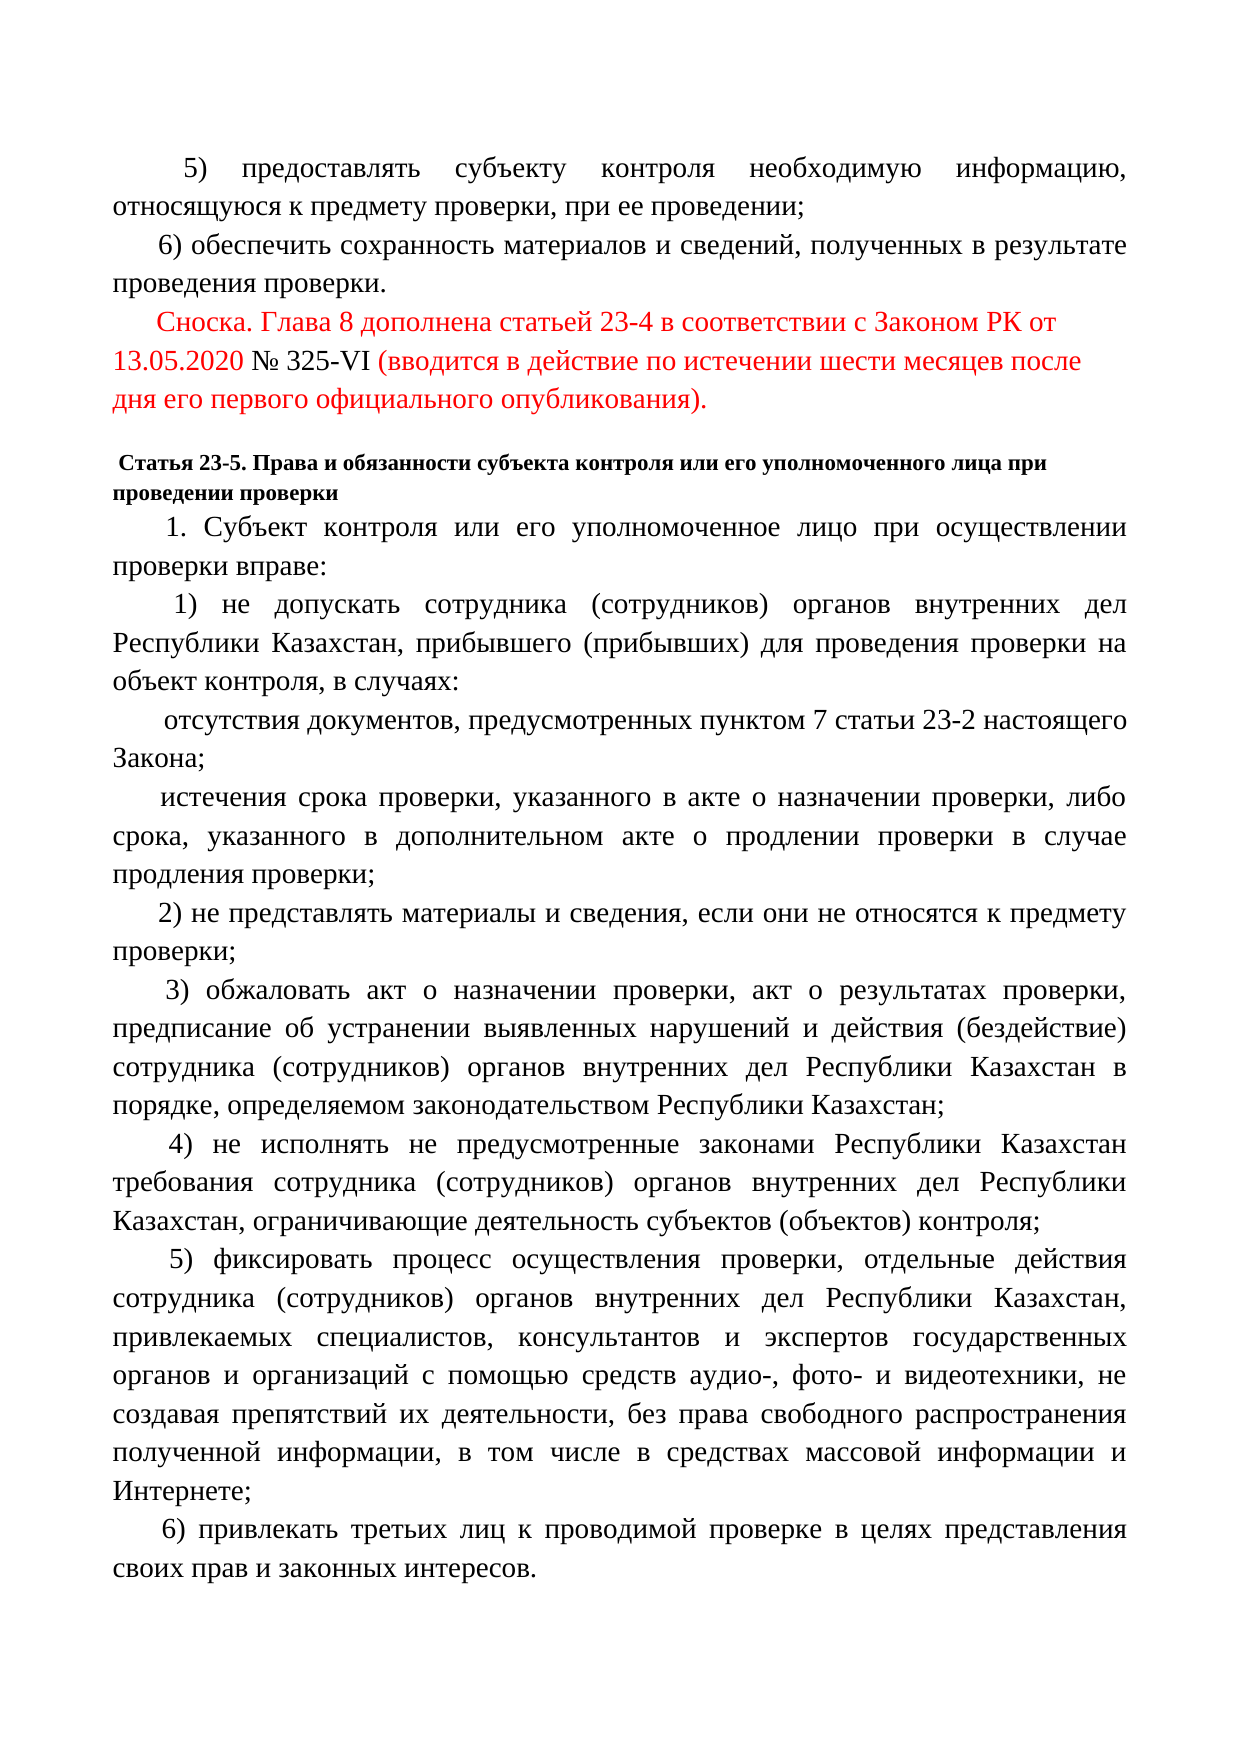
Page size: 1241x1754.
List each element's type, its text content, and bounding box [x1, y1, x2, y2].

text отсутствия документов, предусмотренных пунктом 7 статьи 23-2 настоящего Закона; [112, 702, 1128, 774]
text 4) не исполнять не предусмотренные законами Республики Казахстан требования сотрудника (сотрудников) органов внутренних дел Республики Казахстан, ограничивающие деятельность субъектов (объектов) контроля; [112, 1126, 1128, 1237]
text 6) обеспечить сохранность материалов и сведений, полученных в результате проведения проверки. [112, 227, 1128, 299]
text 5) фиксировать процесс осуществления проверки, отдельные действия сотрудника (сотрудников) органов внутренних дел Республики Казахстан, привлекаемых специалистов, консультантов и экспертов государственных органов и организаций с помощью средств аудио-, фото- и видеотехники, не создавая препятствий их деятельности, без права свободного распространения полученной информации, в том числе в средствах массовой информации и Интернете; [112, 1242, 1128, 1506]
text 6) привлекать третьих лиц к проводимой проверке в целях представления своих прав и законных интересов. [112, 1511, 1128, 1583]
text 1. Субъект контроля или его уполномоченное лицо при осуществлении проверки вправе: [112, 509, 1128, 581]
text Статья 23-5. Права и обязанности субъекта контроля или его уполномоченного лица при проведении проверки [112, 449, 1128, 505]
text 3) обжаловать акт о назначении проверки, акт о результатах проверки, предписание об устранении выявленных нарушений и действия (бездействие) сотрудника (сотрудников) органов внутренних дел Республики Казахстан в порядке, определяемом законодательством Республики Казахстан; [112, 972, 1128, 1121]
text Сноска. Глава 8 дополнена статьей 23-4 в соответствии с Законом РК от 13.05.2020 № 325-VІ (вводится в действие по истечении шести месяцев после дня его первого официального опубликования). [112, 304, 1128, 445]
text 2) не представлять материалы и сведения, если они не относятся к предмету проверки; [112, 895, 1128, 967]
text 1) не допускать сотрудника (сотрудников) органов внутренних дел Республики Казахстан, прибывшего (прибывших) для проведения проверки на объект контроля, в случаях: [112, 586, 1128, 697]
text 5) предоставлять субъекту контроля необходимую информацию, относящуюся к предмету проверки, при ее проведении; [112, 150, 1128, 222]
text истечения срока проверки, указанного в акте о назначении проверки, либо срока, указанного в дополнительном акте о продлении проверки в случае продления проверки; [112, 779, 1128, 890]
